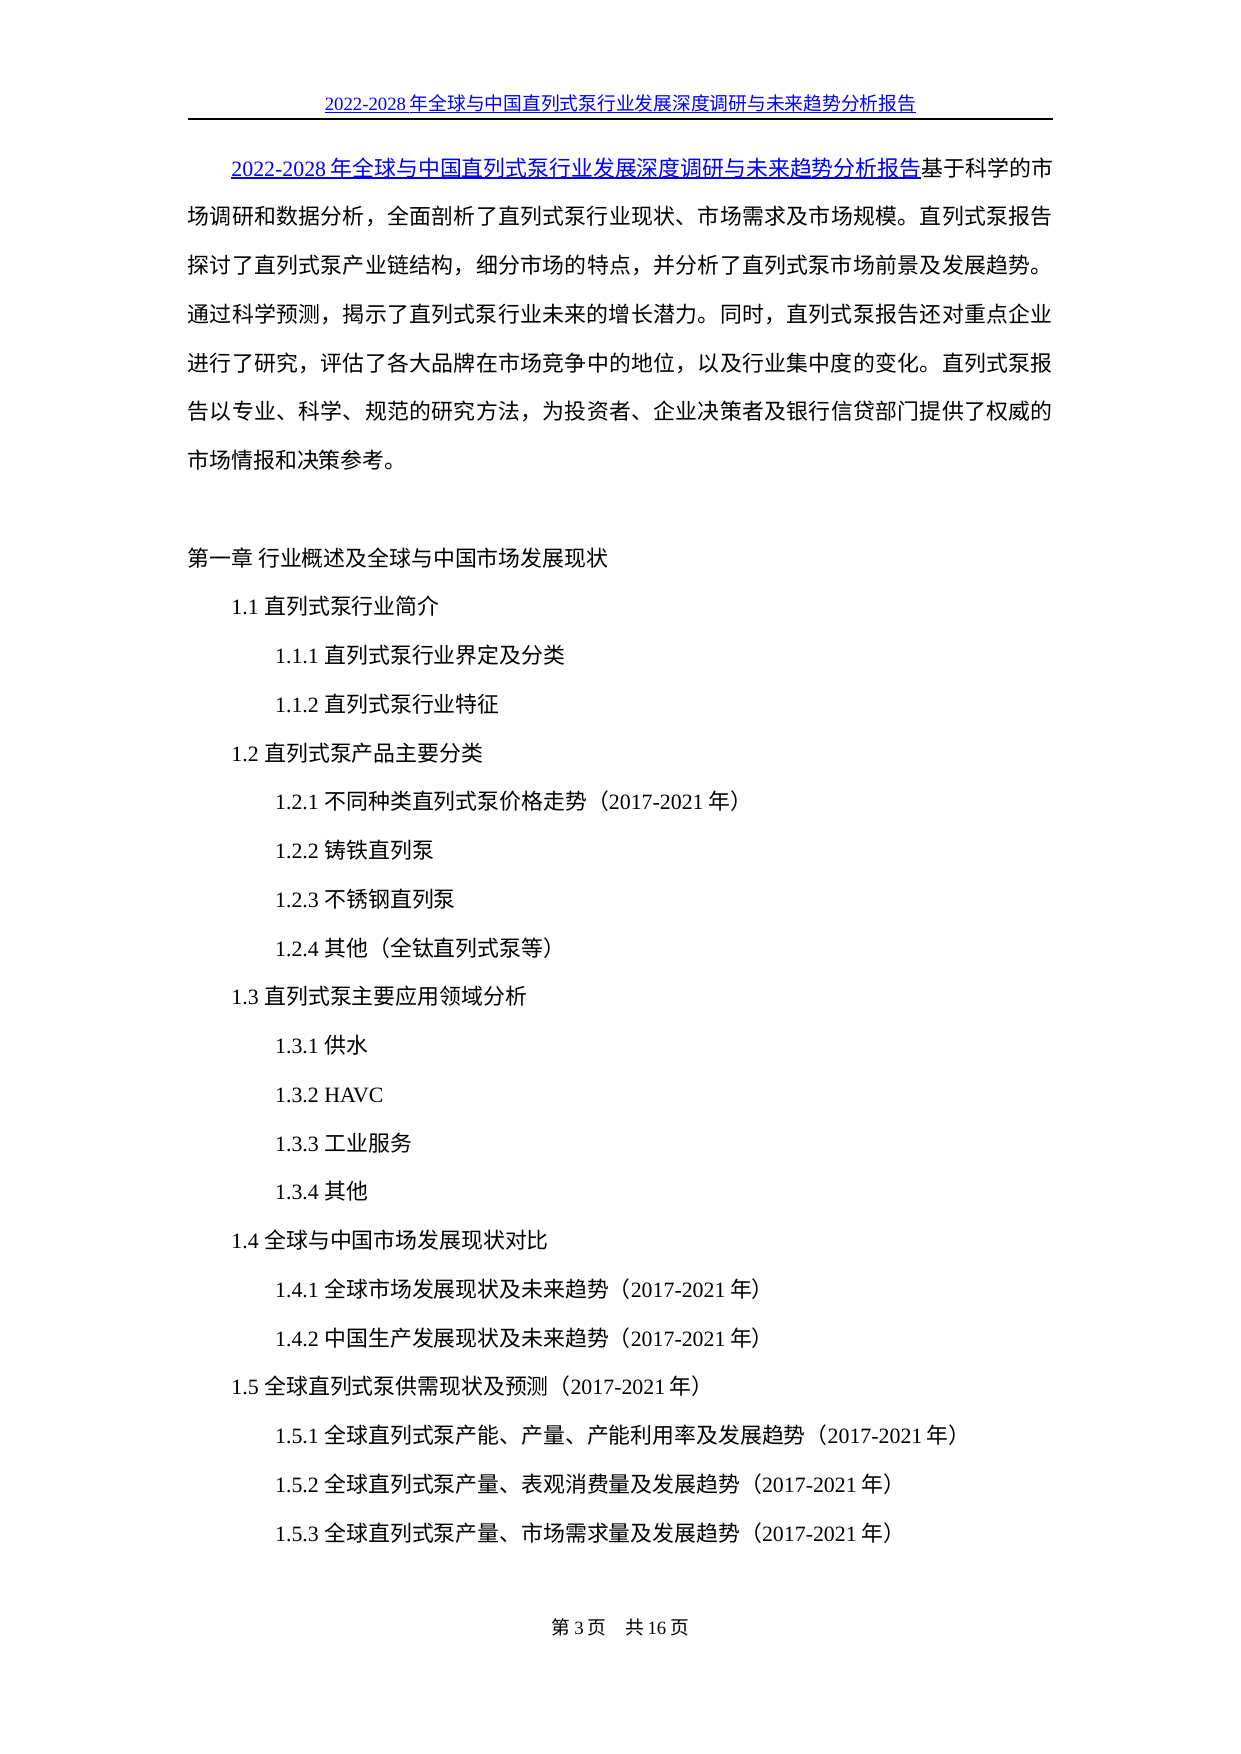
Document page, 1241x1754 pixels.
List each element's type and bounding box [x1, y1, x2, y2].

text [187, 150, 1053, 1548]
